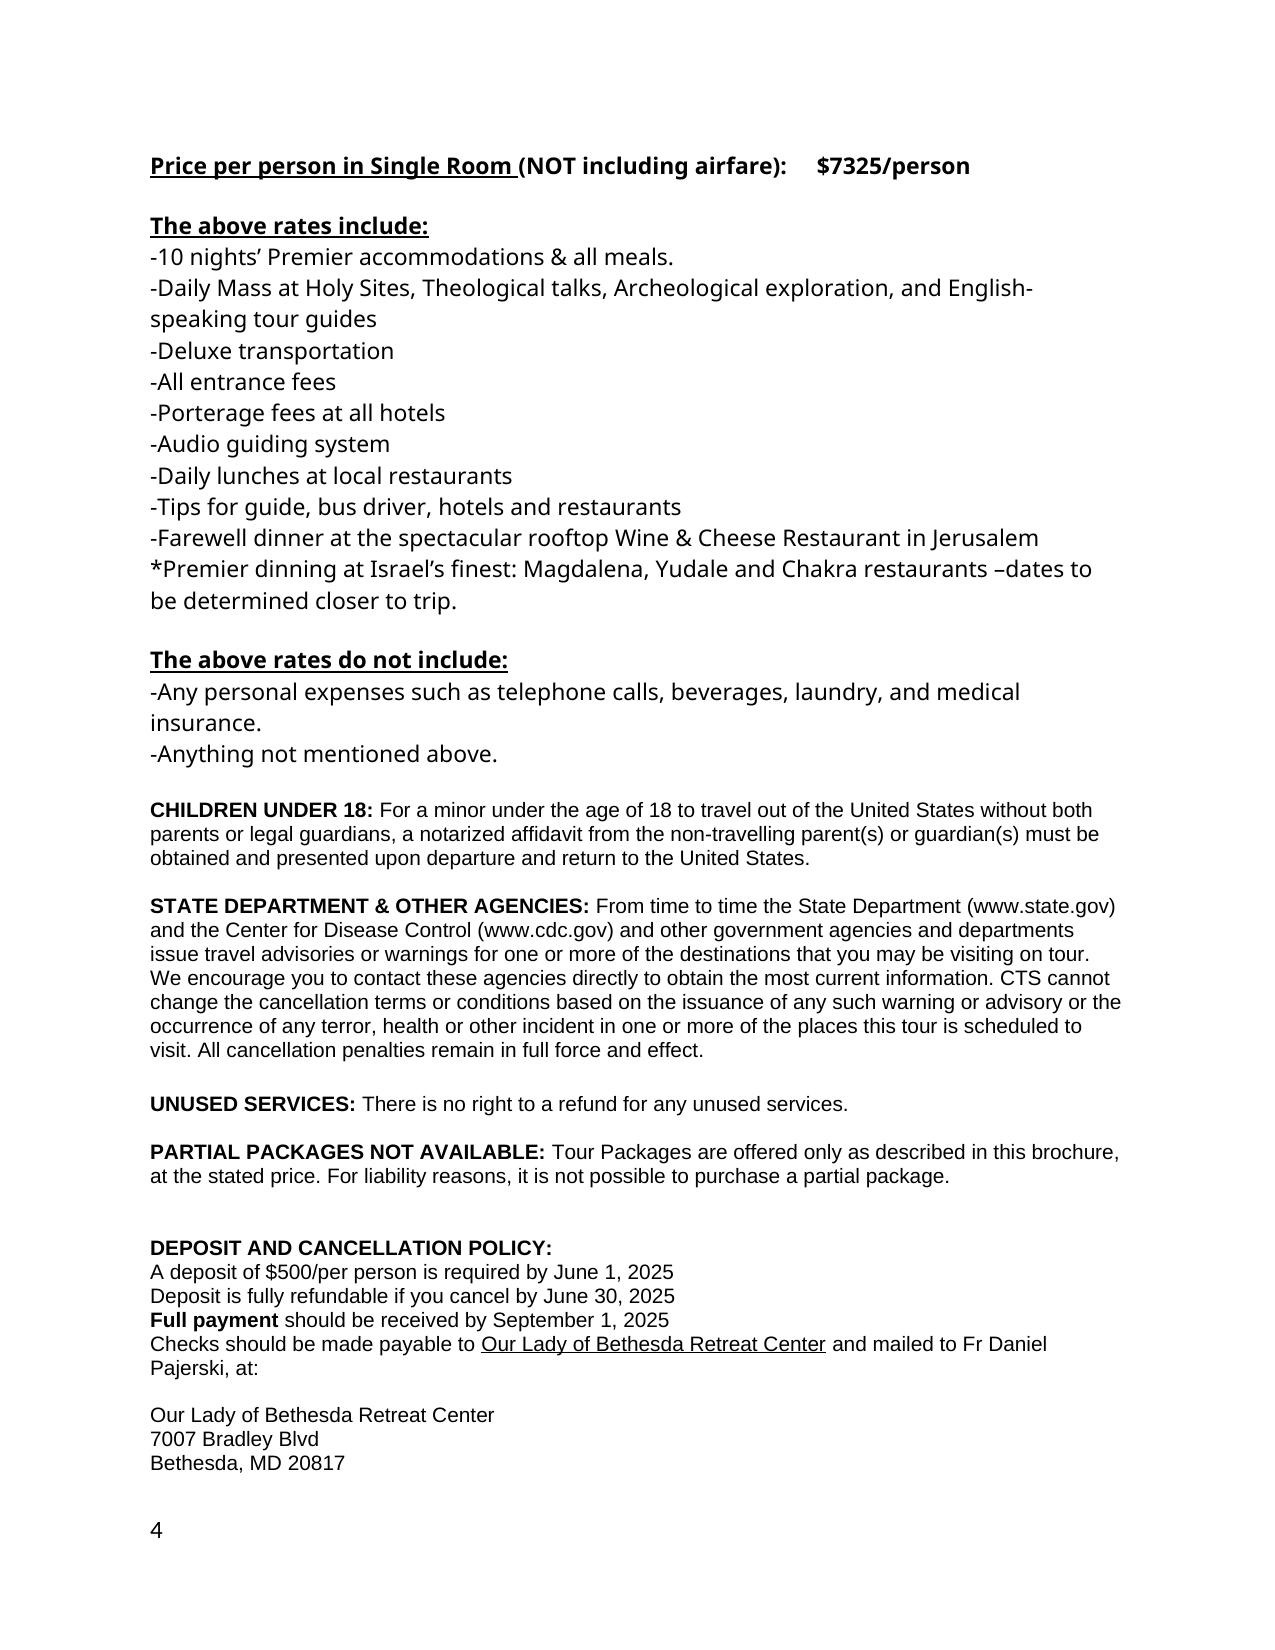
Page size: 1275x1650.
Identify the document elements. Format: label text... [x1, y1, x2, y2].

text -Any personal expenses such as telephone calls, beverages, laundry, and medical insurance. [150, 676, 1125, 738]
text Our Lady of Bethesda Retreat Center [150, 1403, 1125, 1427]
text -Tips for guide, bus driver, hotels and restaurants [150, 491, 1125, 522]
text Deposit is fully refundable if you cancel by June 30, 2025 [150, 1283, 1125, 1307]
text Price per person in Single Room (NOT including airfare): $7325/person [150, 150, 1125, 181]
text A deposit of $500/per person is required by June 1, 2025 [150, 1259, 1125, 1283]
text STATE DEPARTMENT & OTHER AGENCIES: From time to time the State Department (www.state.gov) and the Center for Disease Control (www.cdc.gov) and other government agencies and departments issue travel advisories or warnings for one or more of the destinations that you may be visiting on tour. We encourage you to contact these agencies directly to obtain the most current information. CTS cannot change the cancellation terms or conditions based on the issuance of any such warning or advisory or the occurrence of any terror, health or other incident in one or more of the places this tour is scheduled to visit. All cancellation penalties remain in full force and effect. [150, 894, 1125, 1061]
text Bethesda, MD 20817 [150, 1451, 1125, 1475]
text -Deluxe transportation [150, 335, 1125, 366]
text *Premier dinning at Israel’s finest: Magdalena, Yudale and Chakra restaurants –dates to be determined closer to trip. [150, 553, 1125, 616]
text PARTIAL PACKAGES NOT AVAILABLE: Tour Packages are offered only as described in this brochure, at the stated price. For liability reasons, it is not possible to purchase a partial package. [150, 1140, 1125, 1188]
text DEPOSIT AND CANCELLATION POLICY: [150, 1236, 1125, 1259]
text The above rates do not include: [150, 644, 1125, 676]
text Full payment should be received by September 1, 2025 [150, 1307, 1125, 1331]
text -Porterage fees at all hotels [150, 397, 1125, 428]
text -Farewell dinner at the spectacular rooftop Wine & Cheese Restaurant in Jerusalem [150, 522, 1125, 553]
text UNUSED SERVICES: There is no right to a refund for any unused services. [150, 1092, 1125, 1116]
text CHILDREN UNDER 18: For a minor under the age of 18 to travel out of the United States without both parents or legal guardians, a notarized affidavit from the non-travelling parent(s) or guardian(s) must be obtained and presented upon departure and return to the United States. [150, 798, 1125, 870]
text -Audio guiding system [150, 428, 1125, 460]
text -Anything not mentioned above. [150, 738, 1125, 769]
text -10 nights’ Premier accommodations & all meals. [150, 241, 1125, 272]
text -All entrance fees [150, 366, 1125, 397]
text 7007 Bradley Blvd [150, 1427, 1125, 1451]
text -Daily Mass at Holy Sites, Theological talks, Archeological exploration, and English-speaking tour guides [150, 272, 1125, 335]
text The above rates include: [150, 210, 1125, 241]
text -Daily lunches at local restaurants [150, 460, 1125, 491]
text Checks should be made payable to Our Lady of Bethesda Retreat Center and mailed to Fr Daniel Pajerski, at: [150, 1331, 1125, 1379]
